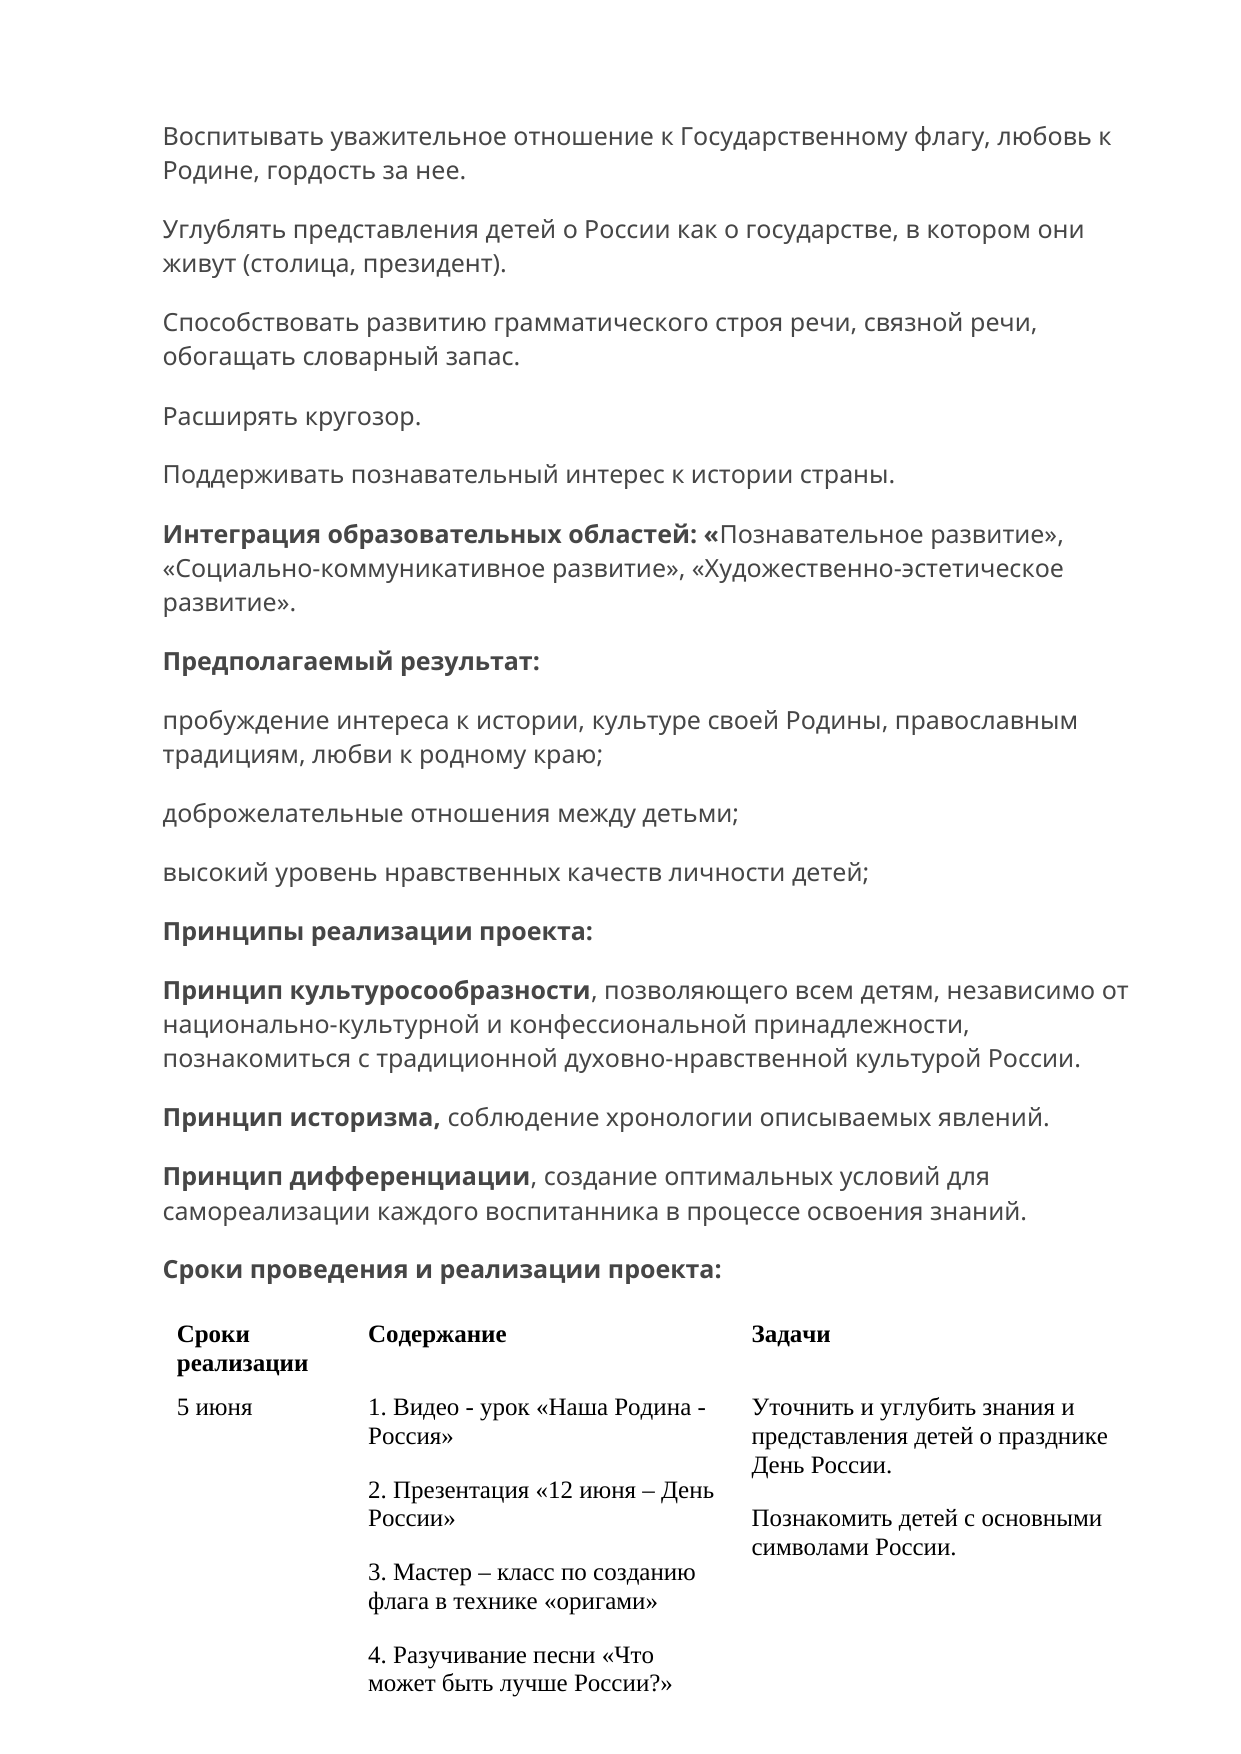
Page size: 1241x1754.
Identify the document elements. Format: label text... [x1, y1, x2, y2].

text Воспитывать уважительное отношение к Государственному флагу, любовь к Родине, гордость за нее. [162, 119, 1165, 187]
text Предполагаемый результат: [162, 643, 1165, 677]
text Углублять представления детей о России как о государстве, в котором они живут (столица, президент). [162, 212, 1165, 280]
text Сроки проведения и реализации проекта: [162, 1252, 1165, 1286]
text пробуждение интереса к истории, культуре своей Родины, православным традициям, любви к родному краю; [162, 702, 1165, 771]
table_header Задачи [736, 1311, 1136, 1384]
table_header Содержание [352, 1311, 736, 1384]
text высокий уровень нравственных качеств личности детей; [162, 855, 1165, 889]
table_header Сроки реализации [161, 1311, 352, 1384]
text Поддерживать познавательный интерес к истории страны. [162, 457, 1165, 491]
text Способствовать развитию грамматического строя речи, связной речи, обогащать словарный запас. [162, 305, 1165, 373]
table_cell 1. Видео - урок «Наша Родина - Россия» 2. Презентация «12 июня – День России» 3. Мастер – класс по созданию флага в технике «оригами» 4. Разучивание песни «Что может быть лучше России?» [352, 1384, 736, 1705]
text Принцип историзма, соблюдение хронологии описываемых явлений. [162, 1100, 1165, 1134]
text доброжелательные отношения между детьми; [162, 796, 1165, 830]
text Принцип культуросообразности, позволяющего всем детям, независимо от национально-культурной и конфессиональной принадлежности, познакомиться с традиционной духовно-нравственной культурой России. [162, 973, 1165, 1075]
table_cell Уточнить и углубить знания и представления детей о празднике День России. Познакомить детей с основными символами России. [736, 1384, 1136, 1705]
text Интеграция образовательных областей: «Познавательное развитие», «Социально-коммуникативное развитие», «Художественно-эстетическое развитие». [162, 516, 1165, 618]
text Принципы реализации проекта: [162, 914, 1165, 948]
text Принцип дифференциации, создание оптимальных условий для самореализации каждого воспитанника в процессе освоения знаний. [162, 1159, 1165, 1227]
table_cell 5 июня [161, 1384, 352, 1705]
text Расширять кругозор. [162, 398, 1165, 432]
